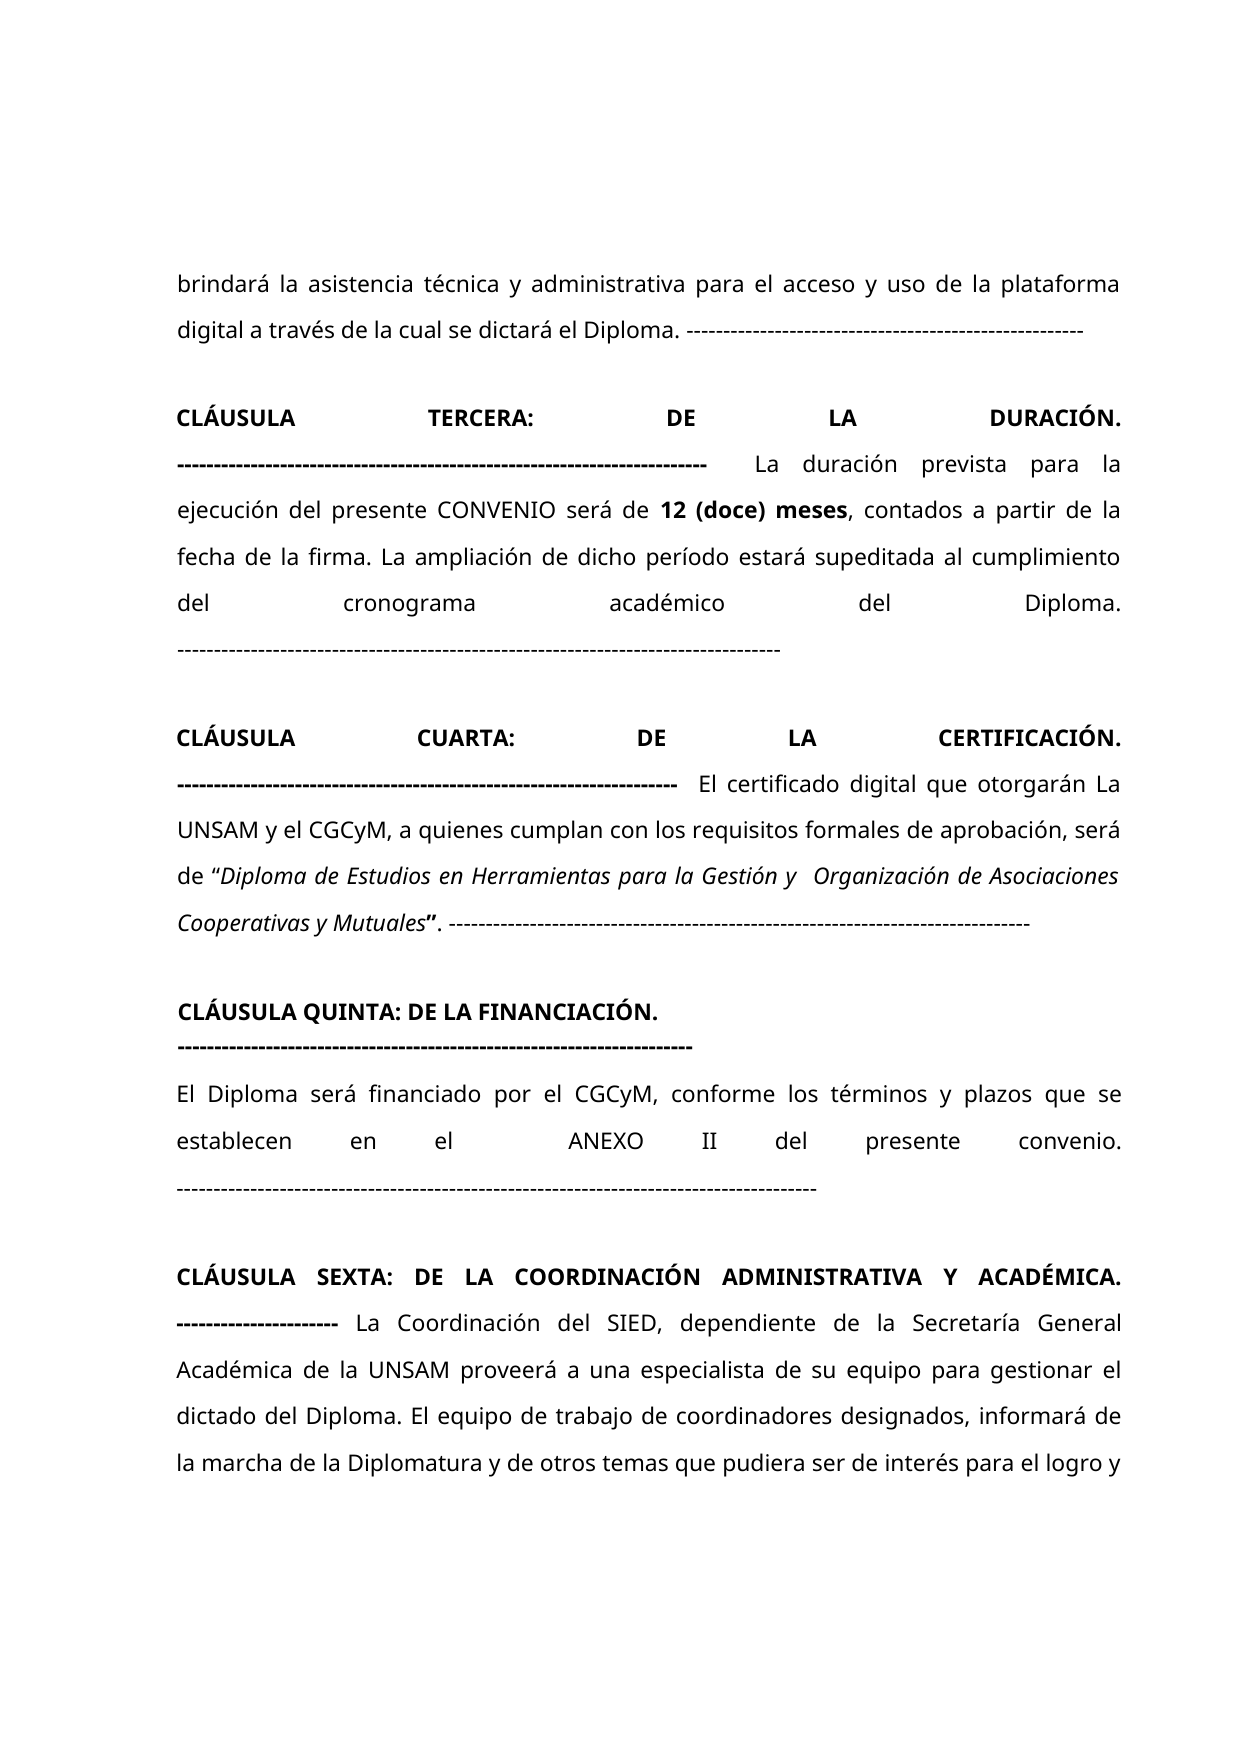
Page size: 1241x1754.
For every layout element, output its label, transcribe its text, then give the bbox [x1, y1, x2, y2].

text CLÁUSULA QUINTA: DE LA FINANCIACIÓN. ---------------------------------------------------------------------- [177, 996, 1123, 1062]
text El Diploma será financiado por el CGCyM, conforme los términos y plazos que se establecen en el ANEXO II del presente convenio. --------------------------------------------------------------------------------------- [176, 1078, 1123, 1203]
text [176, 268, 1122, 345]
text CLÁUSULA TERCERA: DE LA DURACIÓN. ------------------------------------------------------------------------ La duración prevista para la ejecución del presente CONVENIO será de 12 (doce) meses, contados a partir de la fecha de la firma. La ampliación de dicho período estará supeditada al cumplimiento del cronograma académico del Diploma. ---------------------------------------------------------------------------------- [176, 402, 1122, 664]
text CLÁUSULA CUARTA: DE LA CERTIFICACIÓN. -------------------------------------------------------------------- El certificado digital que otorgarán La UNSAM y el CGCyM, a quienes cumplan con los requisitos formales de aprobación, será de “Diploma de Estudios en Herramientas para la Gestión y Organización de Asociaciones Cooperativas y Mutuales”. ------------------------------------------------------------------------------- [176, 722, 1122, 938]
